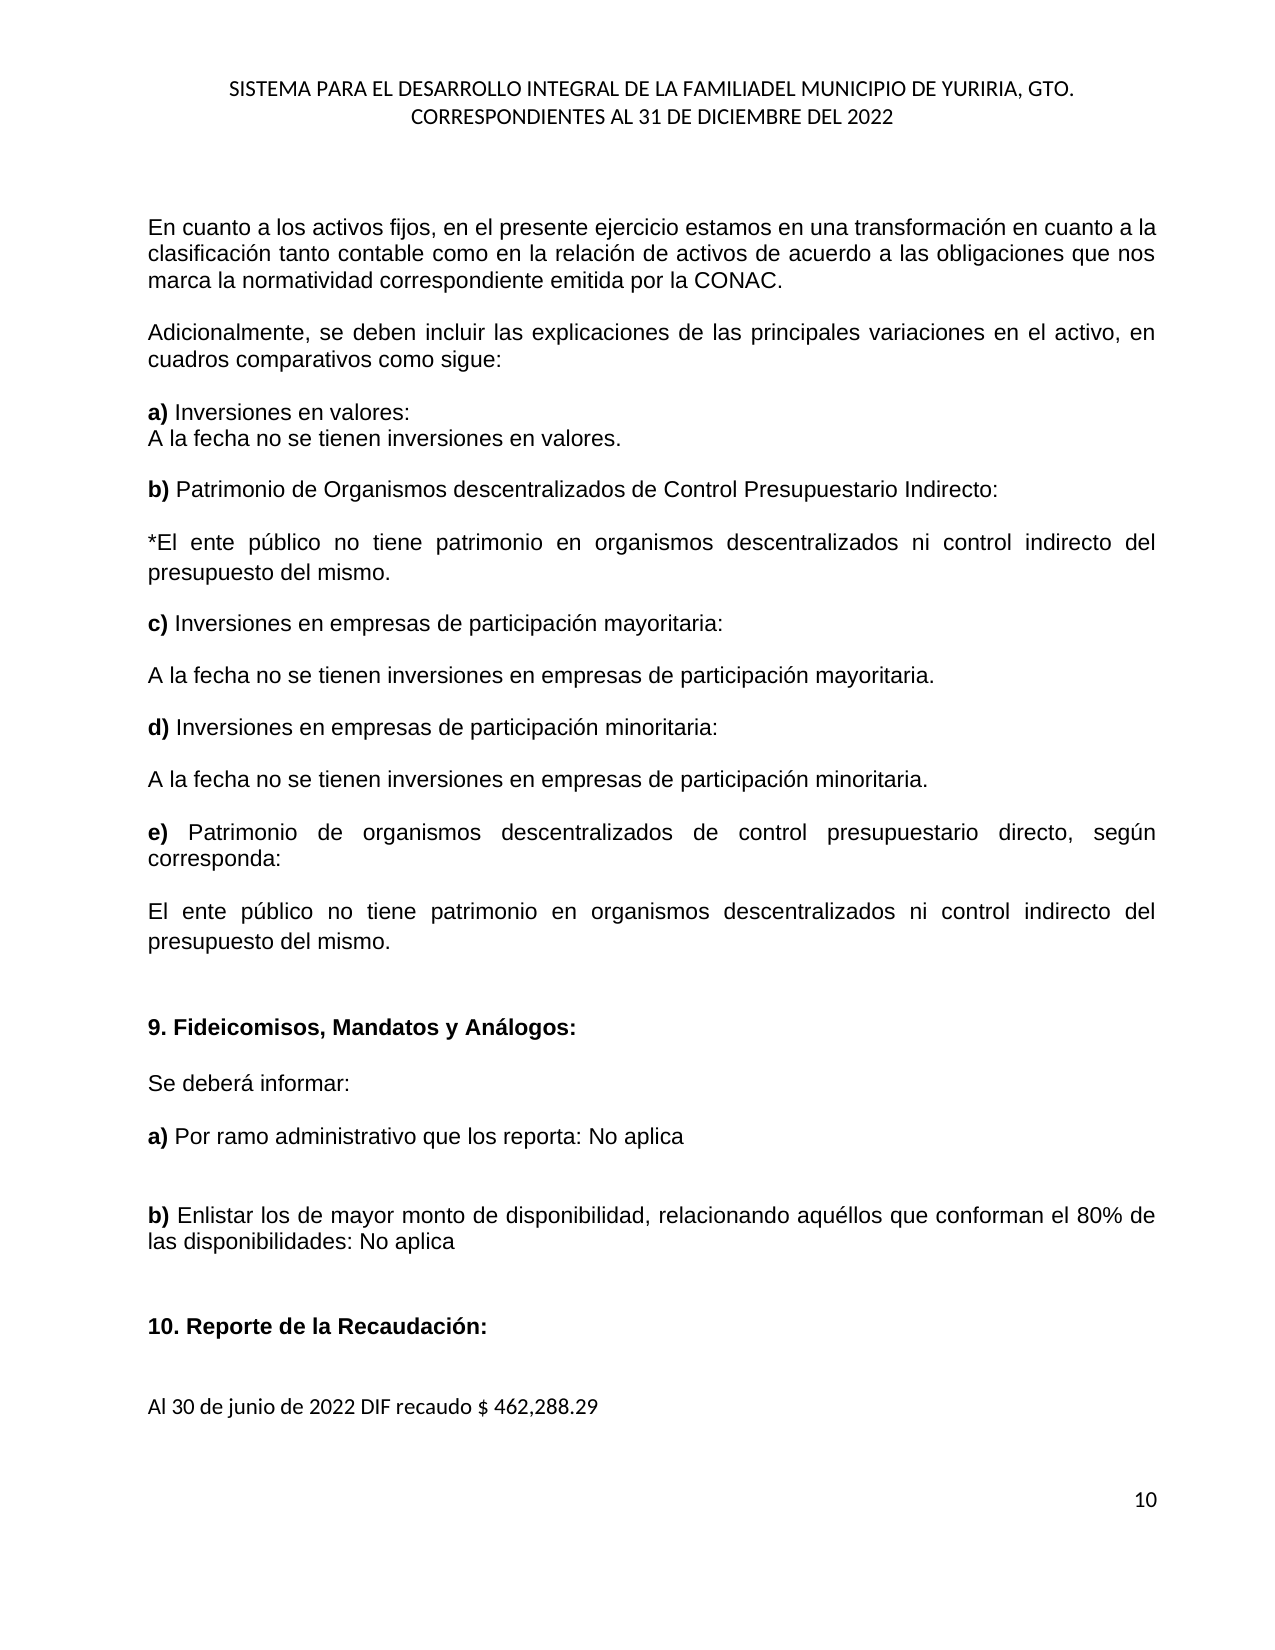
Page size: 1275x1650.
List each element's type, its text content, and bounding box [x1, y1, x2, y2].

text a) Por ramo administrativo que los reporta: No aplica [148, 1123, 1157, 1149]
text A la fecha no se tienen inversiones en empresas de participación mayoritaria. [148, 662, 1157, 689]
text e) Patrimonio de organismos descentralizados de control presupuestario directo, según corresponda: [148, 819, 1157, 872]
text A la fecha no se tienen inversiones en empresas de participación minoritaria. [148, 766, 1157, 793]
text b) Enlistar los de mayor monto de disponibilidad, relacionando aquéllos que conforman el 80% de las disponibilidades: No aplica [148, 1202, 1157, 1255]
text b) Patrimonio de Organismos descentralizados de Control Presupuestario Indirecto: [148, 476, 1157, 502]
subtitle 10. Reporte de la Recaudación: [148, 1313, 1157, 1339]
text En cuanto a los activos fijos, en el presente ejercicio estamos en una transformación en cuanto a la clasificación tanto contable como en la relación de activos de acuerdo a las obligaciones que nos marca la normatividad correspondiente emitida por la CONAC. [148, 214, 1157, 293]
text El ente público no tiene patrimonio en organismos descentralizados ni control indirecto del presupuesto del mismo. [148, 898, 1157, 954]
text Al 30 de junio de 2022 DIF recaudo $ 462,288.29 [148, 1392, 1157, 1420]
text d) Inversiones en empresas de participación minoritaria: [148, 713, 1157, 740]
text a) Inversiones en valores: [148, 398, 1157, 425]
text Se deberá informar: [148, 1070, 1157, 1097]
subtitle 9. Fideicomisos, Mandatos y Análogos: [148, 1014, 1157, 1040]
text Adicionalmente, se deben incluir las explicaciones de las principales variaciones en el activo, en cuadros comparativos como sigue: [148, 319, 1157, 372]
text A la fecha no se tienen inversiones en valores. [148, 425, 1157, 451]
text *El ente público no tiene patrimonio en organismos descentralizados ni control indirecto del presupuesto del mismo. [148, 528, 1157, 585]
text c) Inversiones en empresas de participación mayoritaria: [148, 610, 1157, 636]
